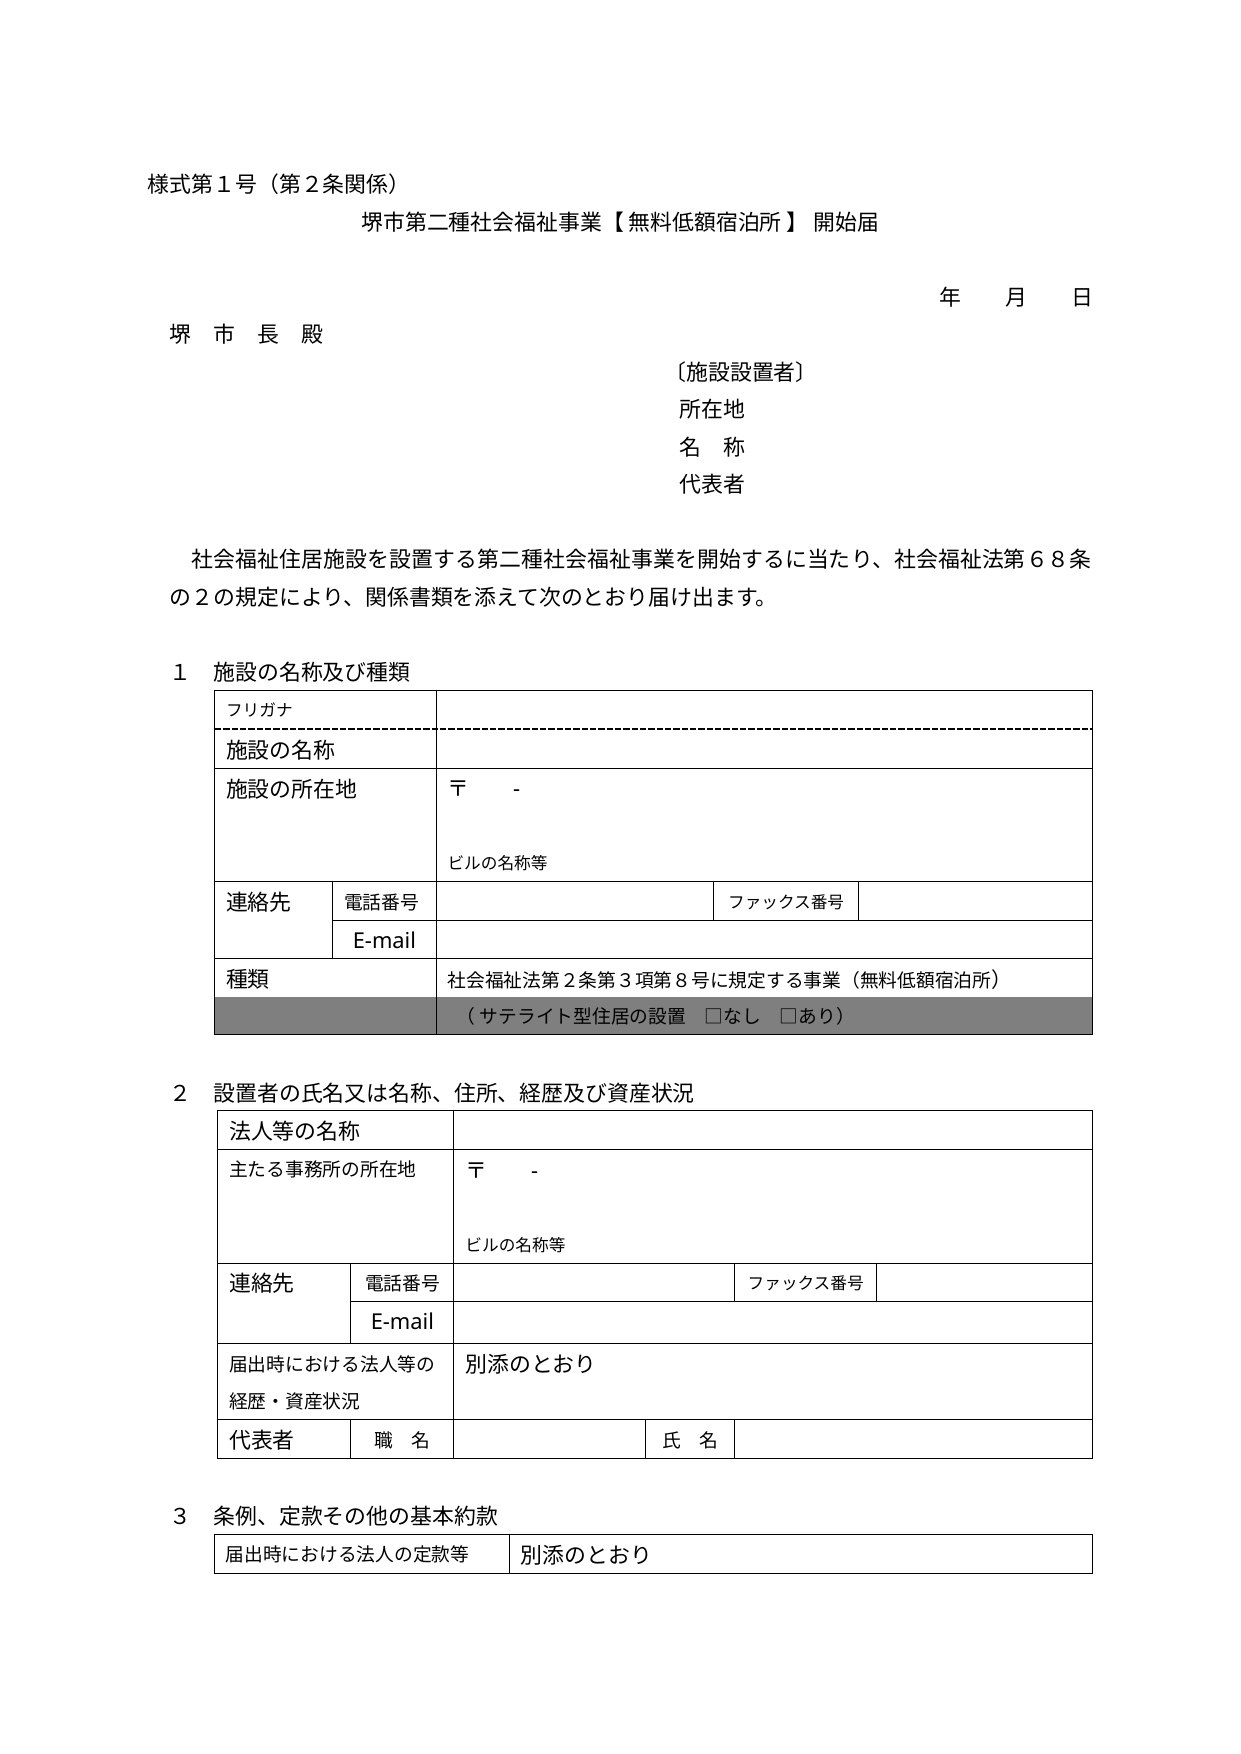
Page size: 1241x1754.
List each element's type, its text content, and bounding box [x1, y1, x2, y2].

table_cell [454, 1420, 645, 1458]
table_header [437, 691, 1092, 728]
table_cell 主たる事務所の所在地 [218, 1150, 453, 1262]
table_cell [215, 997, 436, 1034]
table_cell 施設の所在地 [215, 769, 436, 881]
table_cell [437, 882, 713, 920]
text 様式第１号（第２条関係） [148, 164, 1092, 202]
table_cell 〒 - ビルの名称等 [437, 769, 1092, 881]
table_cell E-mail [351, 1302, 453, 1343]
table_cell [735, 1420, 1092, 1458]
table_cell （ サテライト型住居の設置 □なし □あり） [437, 997, 1092, 1034]
text １ 施設の名称及び種類 [148, 652, 1092, 689]
table_cell ファックス番号 [735, 1264, 876, 1301]
table_cell [859, 882, 1092, 920]
table_cell 連絡先 [215, 882, 332, 958]
table_cell [437, 728, 1092, 768]
table_header フリガナ [215, 691, 436, 728]
table_cell 施設の名称 [215, 728, 436, 768]
table_header 届出時における法人の定款等 [215, 1535, 509, 1572]
table_header [454, 1111, 1092, 1149]
table_cell 氏 名 [646, 1420, 734, 1458]
text 所在地 [679, 389, 1092, 427]
table_cell 連絡先 [218, 1264, 350, 1343]
text ２ 設置者の氏名又は名称、住所、経歴及び資産状況 [148, 1073, 1092, 1110]
table_cell 届出時における法人等の 経歴・資産状況 [218, 1344, 453, 1419]
table_cell [454, 1302, 1092, 1343]
table_cell E-mail [333, 921, 436, 958]
text 堺 市 長 殿 [148, 314, 1092, 352]
table_cell [877, 1264, 1092, 1301]
table_cell 別添のとおり [454, 1344, 1092, 1419]
table_cell 職 名 [351, 1420, 453, 1458]
text ３ 条例、定款その他の基本約款 [148, 1496, 1092, 1534]
table_header 別添のとおり [510, 1535, 1092, 1572]
table_cell 種類 [215, 959, 436, 997]
table_cell [454, 1264, 734, 1301]
text 堺市第二種社会福祉事業【 無料低額宿泊所 】 開始届 [148, 202, 1092, 239]
table_header 法人等の名称 [218, 1111, 453, 1149]
text 代表者 [679, 464, 1092, 502]
text 名 称 [679, 427, 1092, 464]
text 年 月 日 [148, 277, 1092, 314]
table_cell 社会福祉法第２条第３項第８号に規定する事業（無料低額宿泊所） [437, 959, 1092, 997]
table_cell 電話番号 [351, 1264, 453, 1301]
table_cell ファックス番号 [714, 882, 858, 920]
table_cell 電話番号 [333, 882, 436, 920]
table_cell 代表者 [218, 1420, 350, 1458]
table_cell 〒 - ビルの名称等 [454, 1150, 1092, 1262]
table_cell [437, 921, 1092, 958]
text 社会福祉住居施設を設置する第二種社会福祉事業を開始するに当たり、社会福祉法第６８条の２の規定により、関係書類を添えて次のとおり届け出ます。 [148, 539, 1092, 614]
text 〔施設設置者〕 [664, 352, 1092, 389]
